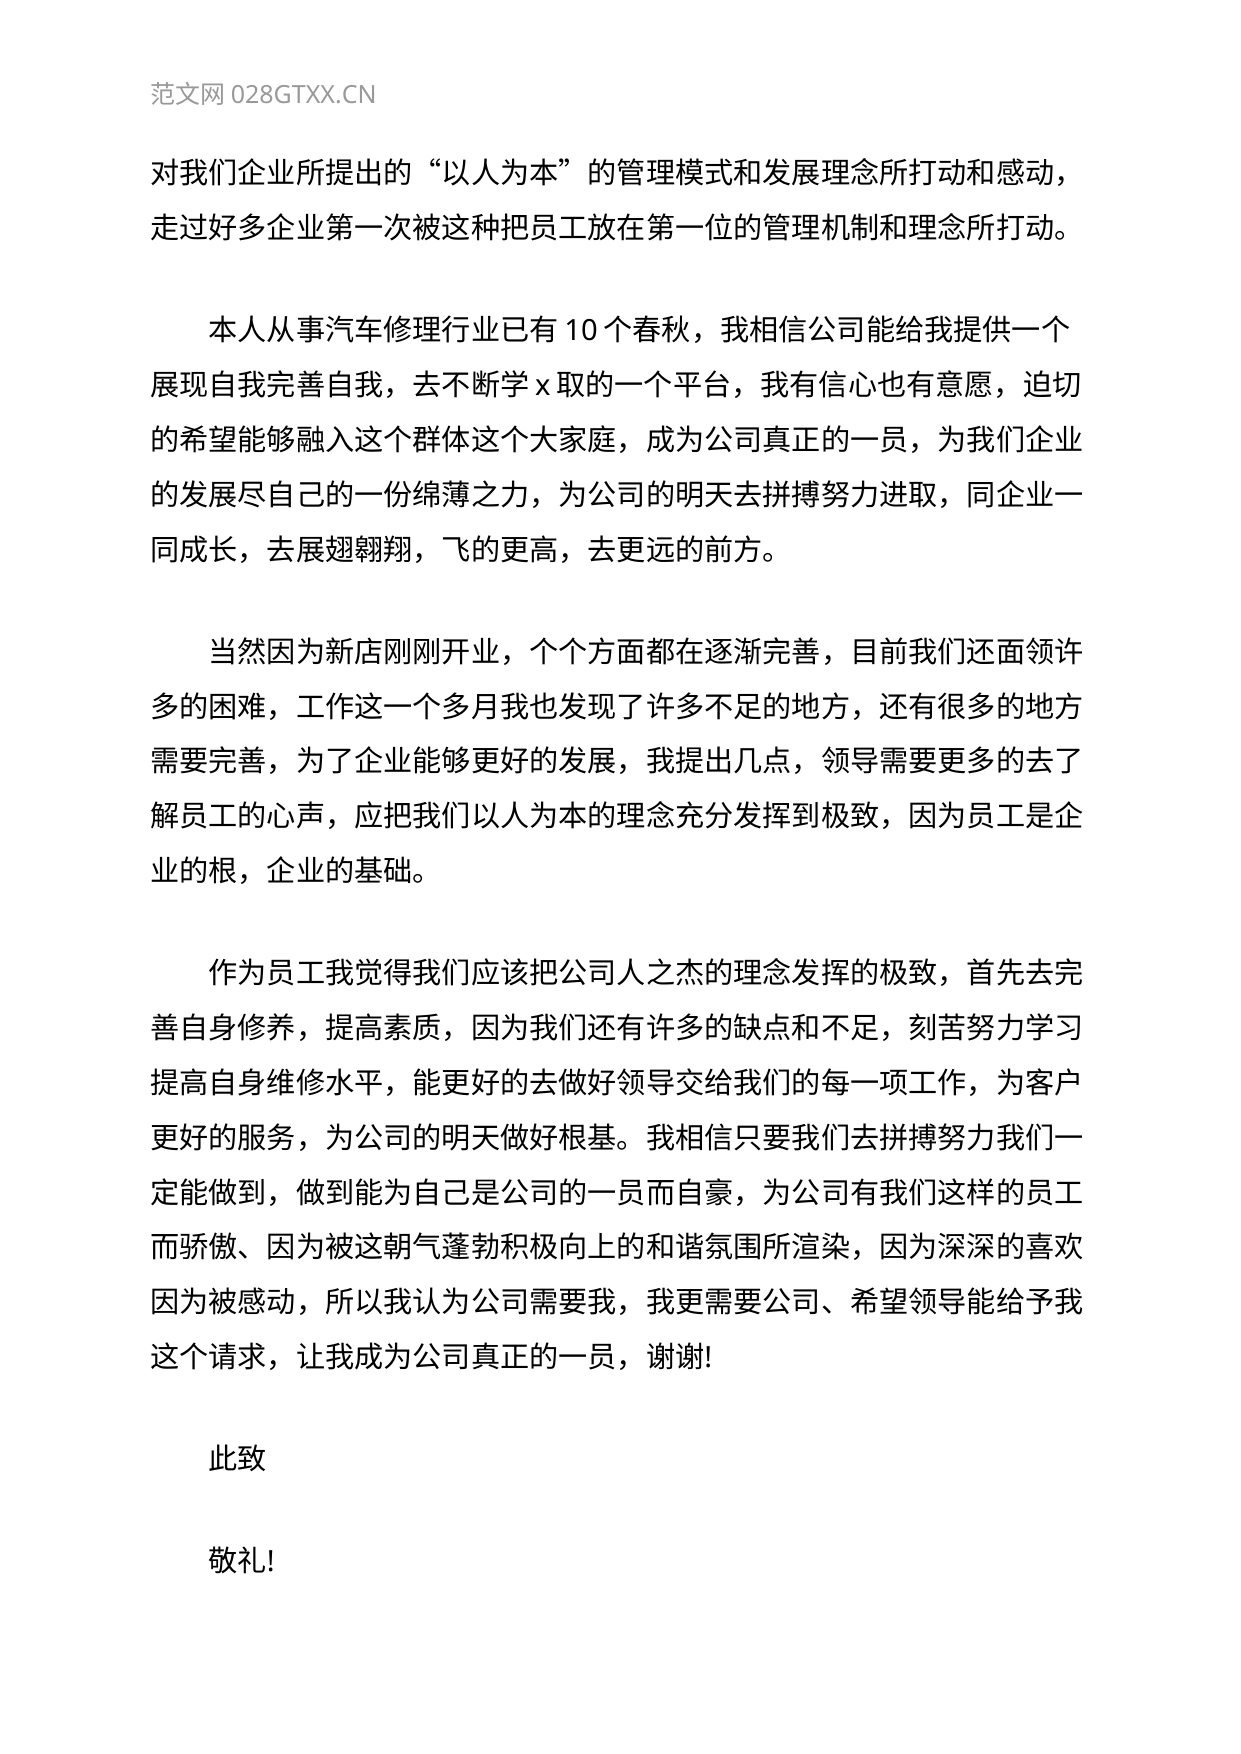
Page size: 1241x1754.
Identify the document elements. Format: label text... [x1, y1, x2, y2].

text 当然因为新店刚刚开业，个个方面都在逐渐完善，目前我们还面领许多的困难，工作这一个多月我也发现了许多不足的地方，还有很多的地方需要完善，为了企业能够更好的发展，我提出几点，领导需要更多的去了解员工的心声，应把我们以人为本的理念充分发挥到极致，因为员工是企业的根，企业的基础。 [150, 628, 1090, 890]
text 此致 [150, 1436, 1090, 1478]
text 敬礼! [150, 1538, 1090, 1580]
text 作为员工我觉得我们应该把公司人之杰的理念发挥的极致，首先去完善自身修养，提高素质，因为我们还有许多的缺点和不足，刻苦努力学习提高自身维修水平，能更好的去做好领导交给我们的每一项工作，为客户更好的服务，为公司的明天做好根基。我相信只要我们去拼搏努力我们一定能做到，做到能为自己是公司的一员而自豪，为公司有我们这样的员工而骄傲、因为被这朝气蓬勃积极向上的和谐氛围所渲染，因为深深的喜欢因为被感动，所以我认为公司需要我，我更需要公司、希望领导能给予我这个请求，让我成为公司真正的一员，谢谢! [150, 949, 1090, 1376]
text 本人从事汽车修理行业已有10个春秋，我相信公司能给我提供一个展现自我完善自我，去不断学x取的一个平台，我有信心也有意愿，迫切的希望能够融入这个群体这个大家庭，成为公司真正的一员，为我们企业的发展尽自己的一份绵薄之力，为公司的明天去拼搏努力进取，同企业一同成长，去展翅翱翔，飞的更高，去更远的前方。 [150, 307, 1090, 569]
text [150, 150, 1090, 247]
